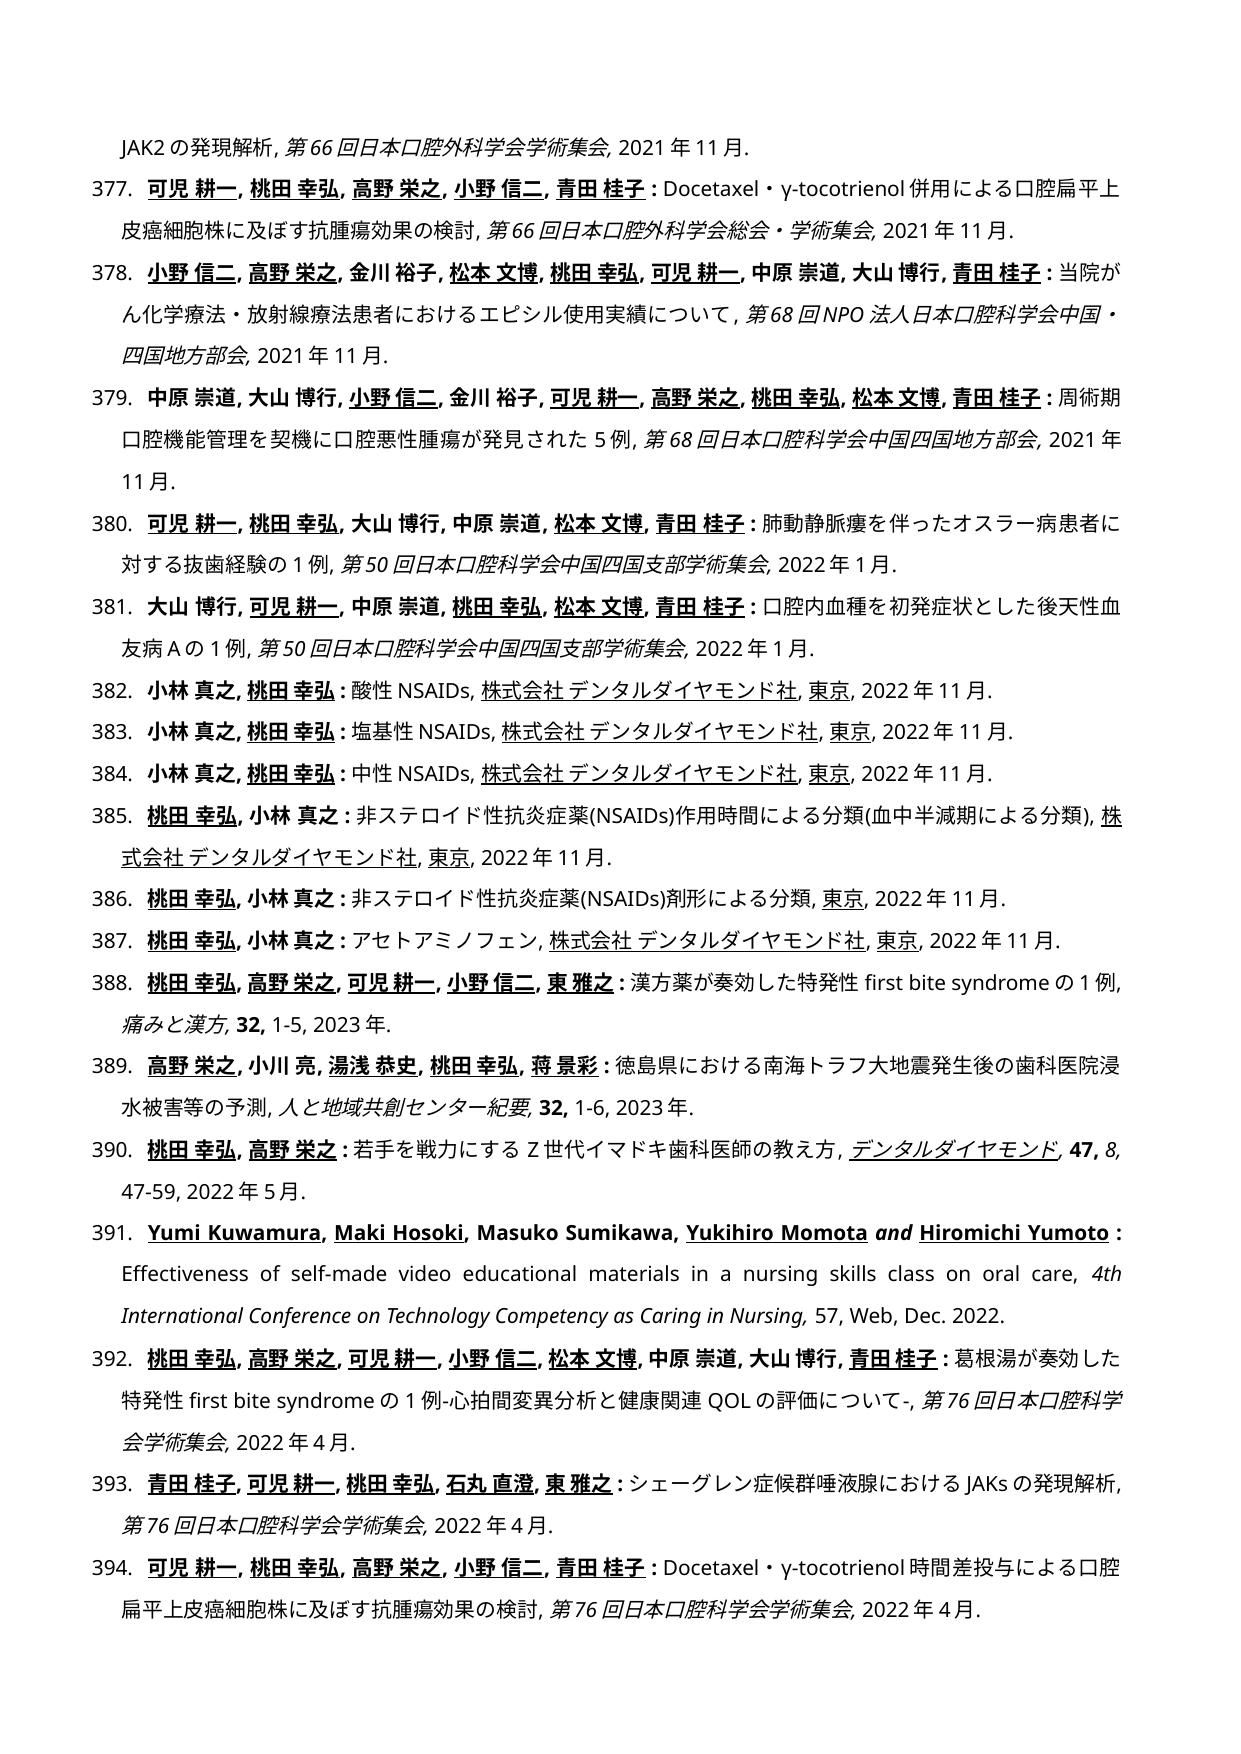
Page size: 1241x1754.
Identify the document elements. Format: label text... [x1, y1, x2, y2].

list 桃田 幸弘, 高野 栄之 : 若手を戦力にする Z世代イマドキ歯科医師の教え方, デンタルダイヤモンド, 47, 8, 47-59, 2022年5月. [92, 1128, 1122, 1211]
list 桃田 幸弘, 高野 栄之, 可児 耕一, 小野 信二, 東 雅之 : 漢方薬が奏効した特発性first bite syndromeの1例, 痛みと漢方, 32, 1-5, 2023年. [92, 961, 1122, 1044]
list 桃田 幸弘, 小林 真之 : アセトアミノフェン, 株式会社 デンタルダイヤモンド社, 東京, 2022年11月. [92, 919, 1122, 961]
list 小林 真之, 桃田 幸弘 : 塩基性NSAIDs, 株式会社 デンタルダイヤモンド社, 東京, 2022年11月. [92, 710, 1122, 752]
list 桃田 幸弘, 高野 栄之, 可児 耕一, 小野 信二, 松本 文博, 中原 崇道, 大山 博行, 青田 桂子 : 葛根湯が奏効した特発性first bite syndromeの1例-心拍間変異分析と健康関連QOLの評価について-, 第76回日本口腔科学会学術集会, 2022年4月. [92, 1336, 1122, 1462]
list 大山 博行, 可児 耕一, 中原 崇道, 桃田 幸弘, 松本 文博, 青田 桂子 : 口腔内血種を初発症状とした後天性血友病Aの1例, 第50回日本口腔科学会中国四国支部学術集会, 2022年1月. [92, 584, 1122, 668]
list 小林 真之, 桃田 幸弘 : 中性NSAIDs, 株式会社 デンタルダイヤモンド社, 東京, 2022年11月. [92, 752, 1122, 793]
list 可児 耕一, 桃田 幸弘, 高野 栄之, 小野 信二, 青田 桂子 : Docetaxel・γ-tocotrienol時間差投与による口腔扁平上皮癌細胞株に及ぼす抗腫瘍効果の検討, 第76回日本口腔科学会学術集会, 2022年4月. [92, 1545, 1122, 1629]
list 桃田 幸弘, 小林 真之 : 非ステロイド性抗炎症薬(NSAIDs)剤形による分類, 東京, 2022年11月. [92, 877, 1122, 919]
list 桃田 幸弘, 小林 真之 : 非ステロイド性抗炎症薬(NSAIDs)作用時間による分類(血中半減期による分類), 株式会社 デンタルダイヤモンド社, 東京, 2022年11月. [92, 793, 1122, 877]
list 小林 真之, 桃田 幸弘 : 酸性NSAIDs, 株式会社 デンタルダイヤモンド社, 東京, 2022年11月. [92, 668, 1122, 710]
list 小野 信二, 高野 栄之, 金川 裕子, 松本 文博, 桃田 幸弘, 可児 耕一, 中原 崇道, 大山 博行, 青田 桂子 : 当院がん化学療法・放射線療法患者におけるエピシル使用実績について, 第68回NPO法人日本口腔科学会中国・四国地方部会, 2021年11月. [92, 250, 1122, 376]
list Yumi Kuwamura, Maki Hosoki, Masuko Sumikawa, Yukihiro Momota and Hiromichi Yumoto : Effectiveness of self-made video educational materials in a nursing skills class on oral care, 4th International Conference on Technology Competency as Caring in Nursing, 57, Web, Dec. 2022. [92, 1211, 1122, 1336]
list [92, 125, 1122, 167]
list 可児 耕一, 桃田 幸弘, 高野 栄之, 小野 信二, 青田 桂子 : Docetaxel・γ-tocotrienol併用による口腔扁平上皮癌細胞株に及ぼす抗腫瘍効果の検討, 第66回日本口腔外科学会総会・学術集会, 2021年11月. [92, 167, 1122, 250]
list 青田 桂子, 可児 耕一, 桃田 幸弘, 石丸 直澄, 東 雅之 : シェーグレン症候群唾液腺におけるJAKsの発現解析, 第76回日本口腔科学会学術集会, 2022年4月. [92, 1462, 1122, 1545]
list 中原 崇道, 大山 博行, 小野 信二, 金川 裕子, 可児 耕一, 高野 栄之, 桃田 幸弘, 松本 文博, 青田 桂子 : 周術期口腔機能管理を契機に口腔悪性腫瘍が発見された5例, 第68回日本口腔科学会中国四国地方部会, 2021年11月. [92, 376, 1122, 501]
list 高野 栄之, 小川 亮, 湯浅 恭史, 桃田 幸弘, 蒋 景彩 : 徳島県における南海トラフ大地震発生後の歯科医院浸水被害等の予測, 人と地域共創センター紀要, 32, 1-6, 2023年. [92, 1044, 1122, 1128]
list 可児 耕一, 桃田 幸弘, 大山 博行, 中原 崇道, 松本 文博, 青田 桂子 : 肺動静脈瘻を伴ったオスラー病患者に対する抜歯経験の1例, 第50回日本口腔科学会中国四国支部学術集会, 2022年1月. [92, 501, 1122, 584]
